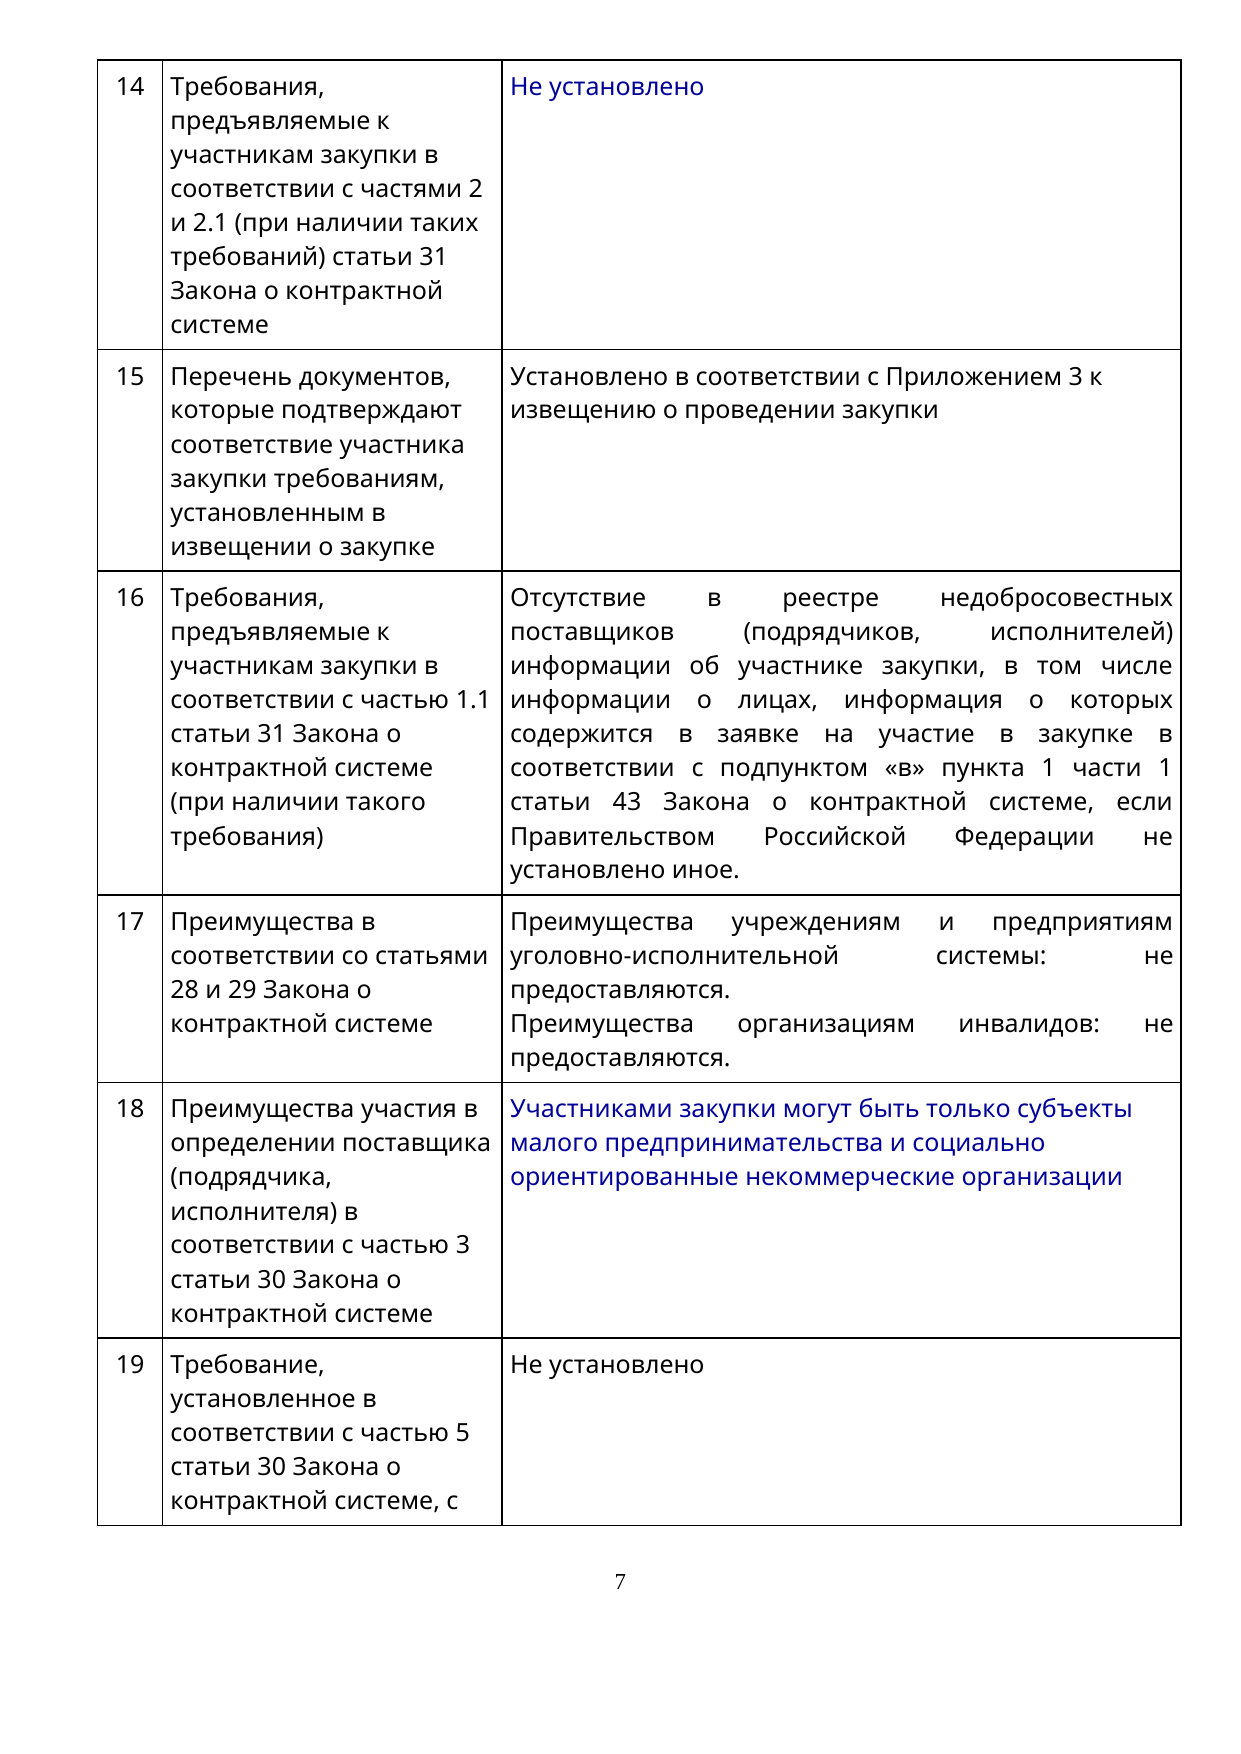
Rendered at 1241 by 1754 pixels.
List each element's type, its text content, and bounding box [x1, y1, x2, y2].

table_cell Установлено в соответствии с Приложением 3 к извещению о проведении закупки [503, 350, 1180, 570]
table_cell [163, 1339, 501, 1525]
table_cell Отсутствие в реестре недобросовестных поставщиков (подрядчиков, исполнителей) информации об участнике закупки, в том числе информации о лицах, информация о которых содержится в заявке на участие в закупке в соответствии с подпунктом «в» пункта 1 части 1 статьи 43 Закона о контрактной системе, если Правительством Российской Федерации не установлено иное. [503, 572, 1180, 894]
table_cell Перечень документов, которые подтверждают соответствие участника закупки требованиям, установленным в извещении о закупке [163, 350, 501, 570]
table_cell Не установлено [503, 61, 1180, 349]
table_cell 15 [98, 350, 162, 570]
table_cell Преимущества в соответствии со статьями 28 и 29 Закона о контрактной системе [163, 896, 501, 1082]
table_cell 17 [98, 896, 162, 1082]
table_cell 18 [98, 1083, 162, 1337]
table_cell Преимущества учреждениям и предприятиям уголовно-исполнительной системы: не предоставляются. Преимущества организациям инвалидов: не предоставляются. [503, 896, 1180, 1082]
table_cell Преимущества участия в определении поставщика (подрядчика, исполнителя) в соответствии с частью 3 статьи 30 Закона о контрактной системе [163, 1083, 501, 1337]
table_cell Требования, предъявляемые к участникам закупки в соответствии с частью 1.1 статьи 31 Закона о контрактной системе (при наличии такого требования) [163, 572, 501, 894]
table_cell 16 [98, 572, 162, 894]
table_cell 14 [98, 61, 162, 349]
table_cell 19 [98, 1339, 162, 1525]
table_cell Не установлено [503, 1339, 1180, 1525]
table_cell Требования, предъявляемые к участникам закупки в соответствии с частями 2 и 2.1 (при наличии таких требований) статьи 31 Закона о контрактной системе [163, 61, 501, 349]
table_cell Участниками закупки могут быть только субъекты малого предпринимательства и социально ориентированные некоммерческие организации [503, 1083, 1180, 1337]
